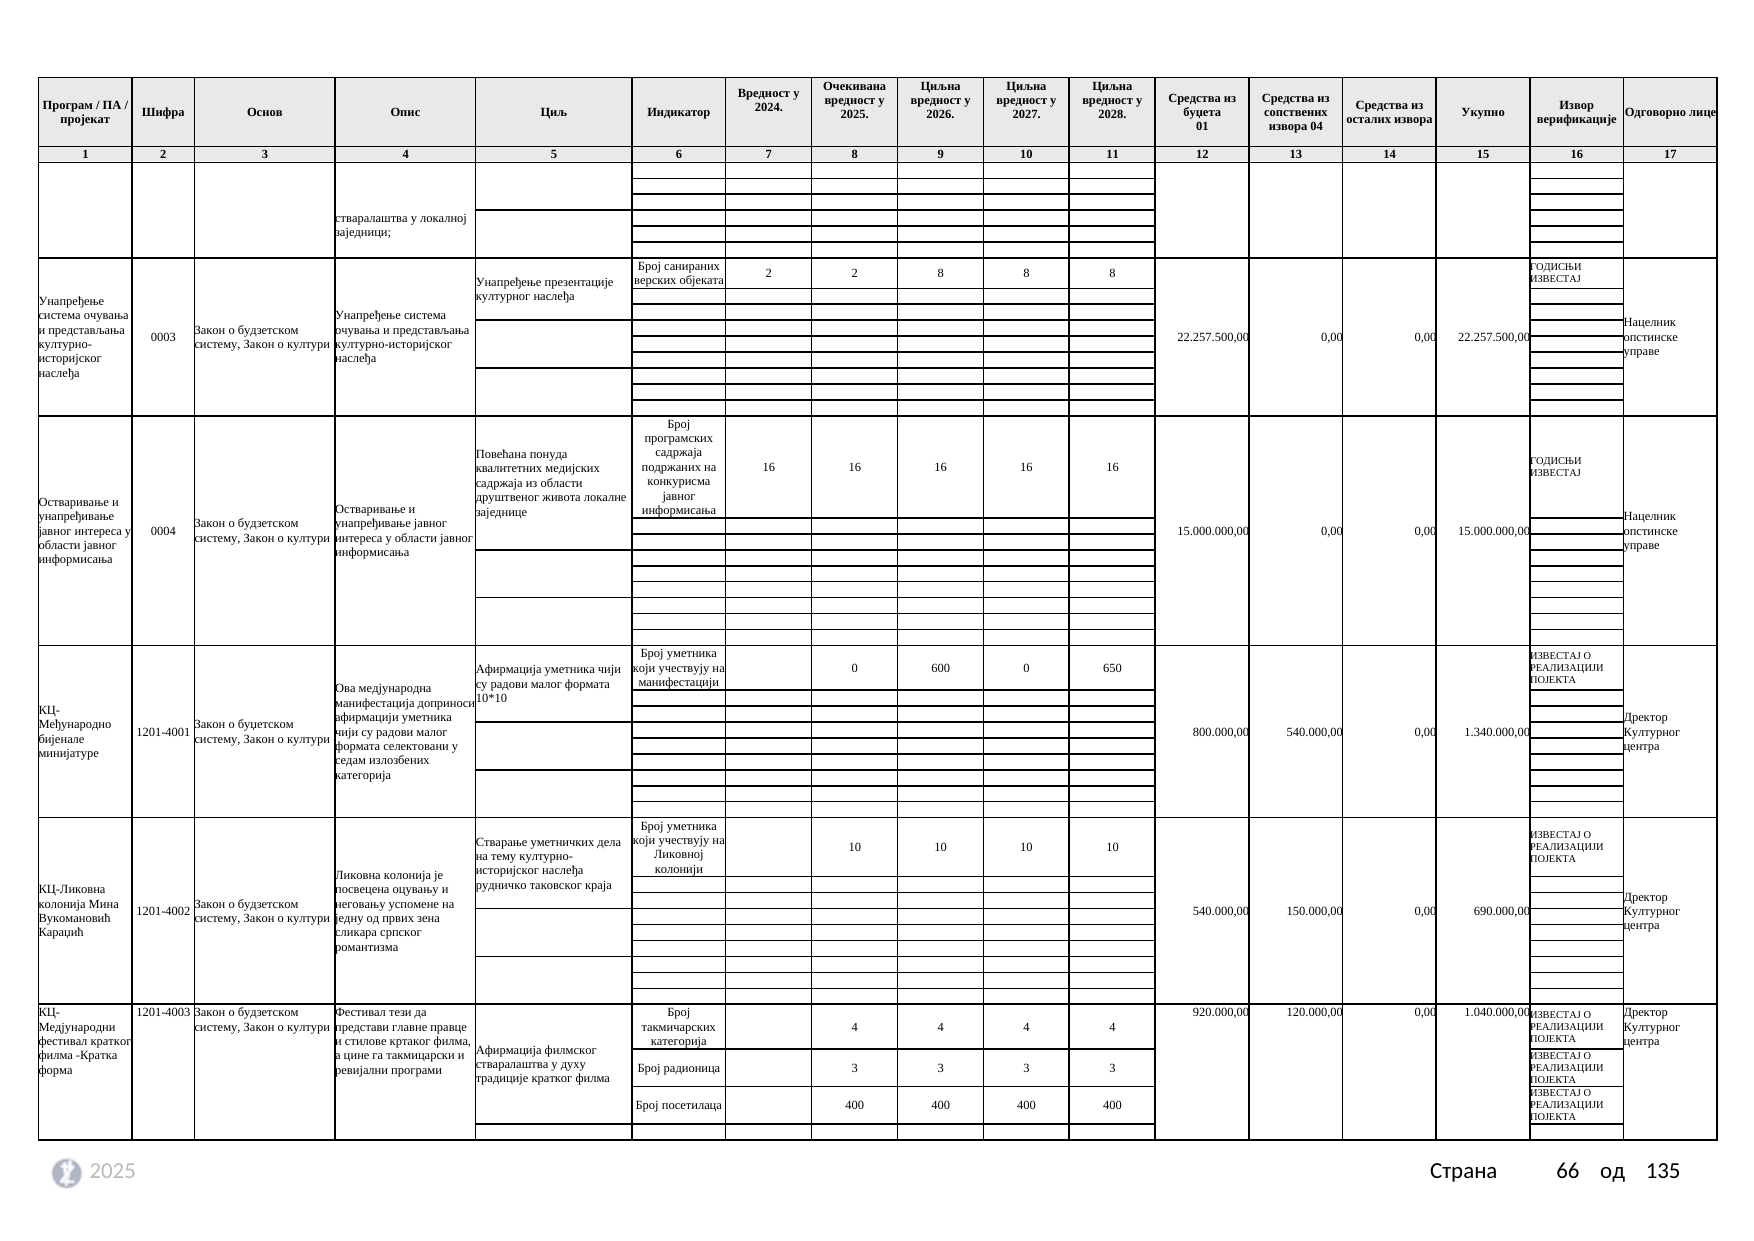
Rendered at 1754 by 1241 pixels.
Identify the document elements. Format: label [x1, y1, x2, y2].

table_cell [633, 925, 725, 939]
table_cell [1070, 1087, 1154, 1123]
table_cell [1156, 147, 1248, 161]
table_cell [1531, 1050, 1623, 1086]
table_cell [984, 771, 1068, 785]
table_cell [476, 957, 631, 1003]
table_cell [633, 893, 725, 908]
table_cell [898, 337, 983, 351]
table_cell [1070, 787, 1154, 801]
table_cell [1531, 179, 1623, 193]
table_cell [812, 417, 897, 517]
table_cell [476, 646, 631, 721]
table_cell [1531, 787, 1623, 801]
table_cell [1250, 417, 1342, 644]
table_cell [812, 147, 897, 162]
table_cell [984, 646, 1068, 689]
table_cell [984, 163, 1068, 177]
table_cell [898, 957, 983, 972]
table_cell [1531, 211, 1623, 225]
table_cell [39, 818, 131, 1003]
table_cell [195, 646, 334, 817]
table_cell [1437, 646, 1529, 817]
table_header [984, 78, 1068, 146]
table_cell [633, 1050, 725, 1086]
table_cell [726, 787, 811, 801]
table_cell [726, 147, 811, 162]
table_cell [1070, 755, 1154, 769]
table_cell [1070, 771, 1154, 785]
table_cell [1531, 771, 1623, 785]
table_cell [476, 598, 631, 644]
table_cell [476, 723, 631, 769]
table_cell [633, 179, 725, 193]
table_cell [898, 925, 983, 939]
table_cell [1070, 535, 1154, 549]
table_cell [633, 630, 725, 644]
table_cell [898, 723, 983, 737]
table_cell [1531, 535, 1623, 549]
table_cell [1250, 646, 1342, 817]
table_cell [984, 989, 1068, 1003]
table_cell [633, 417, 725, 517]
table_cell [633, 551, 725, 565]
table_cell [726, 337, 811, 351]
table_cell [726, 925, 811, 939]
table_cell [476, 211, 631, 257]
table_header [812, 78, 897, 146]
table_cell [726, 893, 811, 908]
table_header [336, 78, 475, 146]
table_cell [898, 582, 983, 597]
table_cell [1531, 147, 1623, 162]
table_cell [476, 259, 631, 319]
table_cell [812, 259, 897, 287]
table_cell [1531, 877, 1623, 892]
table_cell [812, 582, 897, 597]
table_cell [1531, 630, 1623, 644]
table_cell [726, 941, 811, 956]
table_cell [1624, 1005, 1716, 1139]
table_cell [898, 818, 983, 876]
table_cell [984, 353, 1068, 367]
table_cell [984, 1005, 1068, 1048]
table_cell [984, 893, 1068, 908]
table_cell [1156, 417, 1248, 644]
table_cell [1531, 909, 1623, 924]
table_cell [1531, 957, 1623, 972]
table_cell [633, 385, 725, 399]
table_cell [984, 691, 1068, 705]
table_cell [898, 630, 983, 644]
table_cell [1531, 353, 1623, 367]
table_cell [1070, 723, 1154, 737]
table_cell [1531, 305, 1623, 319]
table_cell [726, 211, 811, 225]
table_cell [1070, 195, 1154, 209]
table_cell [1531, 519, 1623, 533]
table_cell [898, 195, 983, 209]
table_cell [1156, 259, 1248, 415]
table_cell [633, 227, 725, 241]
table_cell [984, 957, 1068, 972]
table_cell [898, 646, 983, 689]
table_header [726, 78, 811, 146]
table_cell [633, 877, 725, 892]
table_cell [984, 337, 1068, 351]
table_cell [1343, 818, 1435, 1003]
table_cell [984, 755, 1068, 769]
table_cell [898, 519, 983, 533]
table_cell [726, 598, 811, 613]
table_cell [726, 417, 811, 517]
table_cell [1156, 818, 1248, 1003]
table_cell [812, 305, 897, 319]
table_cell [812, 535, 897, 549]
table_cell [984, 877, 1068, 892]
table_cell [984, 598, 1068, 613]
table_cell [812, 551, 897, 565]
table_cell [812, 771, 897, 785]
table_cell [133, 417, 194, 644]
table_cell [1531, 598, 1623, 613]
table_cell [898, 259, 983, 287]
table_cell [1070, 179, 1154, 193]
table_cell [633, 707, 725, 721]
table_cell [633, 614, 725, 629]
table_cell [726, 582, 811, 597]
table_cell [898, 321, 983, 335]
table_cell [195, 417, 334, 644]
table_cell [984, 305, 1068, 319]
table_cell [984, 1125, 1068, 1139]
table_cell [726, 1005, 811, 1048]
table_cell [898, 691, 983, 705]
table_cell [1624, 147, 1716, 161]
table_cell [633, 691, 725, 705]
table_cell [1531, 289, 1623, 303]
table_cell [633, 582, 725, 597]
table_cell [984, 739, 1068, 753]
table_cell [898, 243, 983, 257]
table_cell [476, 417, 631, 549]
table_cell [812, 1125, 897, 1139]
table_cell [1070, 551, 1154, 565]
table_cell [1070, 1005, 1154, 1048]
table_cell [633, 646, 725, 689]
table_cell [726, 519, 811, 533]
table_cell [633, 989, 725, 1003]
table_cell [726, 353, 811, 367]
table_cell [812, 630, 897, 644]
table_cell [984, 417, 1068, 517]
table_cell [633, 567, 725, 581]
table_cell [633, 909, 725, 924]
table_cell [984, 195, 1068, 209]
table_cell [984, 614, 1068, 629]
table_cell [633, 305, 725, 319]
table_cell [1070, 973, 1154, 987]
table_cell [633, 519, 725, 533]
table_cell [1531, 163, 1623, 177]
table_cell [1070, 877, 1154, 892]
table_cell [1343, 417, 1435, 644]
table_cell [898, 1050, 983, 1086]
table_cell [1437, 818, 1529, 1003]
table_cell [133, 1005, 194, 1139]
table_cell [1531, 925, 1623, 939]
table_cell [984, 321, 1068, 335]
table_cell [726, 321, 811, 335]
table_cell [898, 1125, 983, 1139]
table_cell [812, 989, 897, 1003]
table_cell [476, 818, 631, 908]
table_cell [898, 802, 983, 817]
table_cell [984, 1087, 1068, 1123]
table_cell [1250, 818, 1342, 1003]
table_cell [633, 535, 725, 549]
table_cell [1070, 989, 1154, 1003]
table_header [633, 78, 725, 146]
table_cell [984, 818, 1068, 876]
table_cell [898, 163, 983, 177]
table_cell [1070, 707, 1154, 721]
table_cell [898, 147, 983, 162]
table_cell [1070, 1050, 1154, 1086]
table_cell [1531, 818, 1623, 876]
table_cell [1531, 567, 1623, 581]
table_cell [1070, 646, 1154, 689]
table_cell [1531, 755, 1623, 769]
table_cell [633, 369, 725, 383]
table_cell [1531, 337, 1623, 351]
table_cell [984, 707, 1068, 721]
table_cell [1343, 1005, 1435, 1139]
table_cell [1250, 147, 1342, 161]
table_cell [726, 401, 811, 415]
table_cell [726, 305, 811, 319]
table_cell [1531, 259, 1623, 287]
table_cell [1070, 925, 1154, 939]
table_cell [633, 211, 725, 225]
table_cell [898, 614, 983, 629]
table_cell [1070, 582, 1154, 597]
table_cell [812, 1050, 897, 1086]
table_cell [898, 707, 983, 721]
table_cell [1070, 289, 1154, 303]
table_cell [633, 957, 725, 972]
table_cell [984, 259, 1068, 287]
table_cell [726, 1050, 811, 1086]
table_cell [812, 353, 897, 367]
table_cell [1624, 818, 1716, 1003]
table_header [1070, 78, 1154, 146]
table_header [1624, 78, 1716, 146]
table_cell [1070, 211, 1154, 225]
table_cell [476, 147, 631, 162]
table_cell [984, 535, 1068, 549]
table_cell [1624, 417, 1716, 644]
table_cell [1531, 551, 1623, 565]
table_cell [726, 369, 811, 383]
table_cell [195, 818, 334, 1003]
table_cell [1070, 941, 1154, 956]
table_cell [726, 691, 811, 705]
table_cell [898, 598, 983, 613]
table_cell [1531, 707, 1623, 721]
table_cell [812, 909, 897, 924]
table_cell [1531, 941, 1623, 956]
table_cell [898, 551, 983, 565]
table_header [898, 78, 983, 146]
picture [48, 1155, 86, 1193]
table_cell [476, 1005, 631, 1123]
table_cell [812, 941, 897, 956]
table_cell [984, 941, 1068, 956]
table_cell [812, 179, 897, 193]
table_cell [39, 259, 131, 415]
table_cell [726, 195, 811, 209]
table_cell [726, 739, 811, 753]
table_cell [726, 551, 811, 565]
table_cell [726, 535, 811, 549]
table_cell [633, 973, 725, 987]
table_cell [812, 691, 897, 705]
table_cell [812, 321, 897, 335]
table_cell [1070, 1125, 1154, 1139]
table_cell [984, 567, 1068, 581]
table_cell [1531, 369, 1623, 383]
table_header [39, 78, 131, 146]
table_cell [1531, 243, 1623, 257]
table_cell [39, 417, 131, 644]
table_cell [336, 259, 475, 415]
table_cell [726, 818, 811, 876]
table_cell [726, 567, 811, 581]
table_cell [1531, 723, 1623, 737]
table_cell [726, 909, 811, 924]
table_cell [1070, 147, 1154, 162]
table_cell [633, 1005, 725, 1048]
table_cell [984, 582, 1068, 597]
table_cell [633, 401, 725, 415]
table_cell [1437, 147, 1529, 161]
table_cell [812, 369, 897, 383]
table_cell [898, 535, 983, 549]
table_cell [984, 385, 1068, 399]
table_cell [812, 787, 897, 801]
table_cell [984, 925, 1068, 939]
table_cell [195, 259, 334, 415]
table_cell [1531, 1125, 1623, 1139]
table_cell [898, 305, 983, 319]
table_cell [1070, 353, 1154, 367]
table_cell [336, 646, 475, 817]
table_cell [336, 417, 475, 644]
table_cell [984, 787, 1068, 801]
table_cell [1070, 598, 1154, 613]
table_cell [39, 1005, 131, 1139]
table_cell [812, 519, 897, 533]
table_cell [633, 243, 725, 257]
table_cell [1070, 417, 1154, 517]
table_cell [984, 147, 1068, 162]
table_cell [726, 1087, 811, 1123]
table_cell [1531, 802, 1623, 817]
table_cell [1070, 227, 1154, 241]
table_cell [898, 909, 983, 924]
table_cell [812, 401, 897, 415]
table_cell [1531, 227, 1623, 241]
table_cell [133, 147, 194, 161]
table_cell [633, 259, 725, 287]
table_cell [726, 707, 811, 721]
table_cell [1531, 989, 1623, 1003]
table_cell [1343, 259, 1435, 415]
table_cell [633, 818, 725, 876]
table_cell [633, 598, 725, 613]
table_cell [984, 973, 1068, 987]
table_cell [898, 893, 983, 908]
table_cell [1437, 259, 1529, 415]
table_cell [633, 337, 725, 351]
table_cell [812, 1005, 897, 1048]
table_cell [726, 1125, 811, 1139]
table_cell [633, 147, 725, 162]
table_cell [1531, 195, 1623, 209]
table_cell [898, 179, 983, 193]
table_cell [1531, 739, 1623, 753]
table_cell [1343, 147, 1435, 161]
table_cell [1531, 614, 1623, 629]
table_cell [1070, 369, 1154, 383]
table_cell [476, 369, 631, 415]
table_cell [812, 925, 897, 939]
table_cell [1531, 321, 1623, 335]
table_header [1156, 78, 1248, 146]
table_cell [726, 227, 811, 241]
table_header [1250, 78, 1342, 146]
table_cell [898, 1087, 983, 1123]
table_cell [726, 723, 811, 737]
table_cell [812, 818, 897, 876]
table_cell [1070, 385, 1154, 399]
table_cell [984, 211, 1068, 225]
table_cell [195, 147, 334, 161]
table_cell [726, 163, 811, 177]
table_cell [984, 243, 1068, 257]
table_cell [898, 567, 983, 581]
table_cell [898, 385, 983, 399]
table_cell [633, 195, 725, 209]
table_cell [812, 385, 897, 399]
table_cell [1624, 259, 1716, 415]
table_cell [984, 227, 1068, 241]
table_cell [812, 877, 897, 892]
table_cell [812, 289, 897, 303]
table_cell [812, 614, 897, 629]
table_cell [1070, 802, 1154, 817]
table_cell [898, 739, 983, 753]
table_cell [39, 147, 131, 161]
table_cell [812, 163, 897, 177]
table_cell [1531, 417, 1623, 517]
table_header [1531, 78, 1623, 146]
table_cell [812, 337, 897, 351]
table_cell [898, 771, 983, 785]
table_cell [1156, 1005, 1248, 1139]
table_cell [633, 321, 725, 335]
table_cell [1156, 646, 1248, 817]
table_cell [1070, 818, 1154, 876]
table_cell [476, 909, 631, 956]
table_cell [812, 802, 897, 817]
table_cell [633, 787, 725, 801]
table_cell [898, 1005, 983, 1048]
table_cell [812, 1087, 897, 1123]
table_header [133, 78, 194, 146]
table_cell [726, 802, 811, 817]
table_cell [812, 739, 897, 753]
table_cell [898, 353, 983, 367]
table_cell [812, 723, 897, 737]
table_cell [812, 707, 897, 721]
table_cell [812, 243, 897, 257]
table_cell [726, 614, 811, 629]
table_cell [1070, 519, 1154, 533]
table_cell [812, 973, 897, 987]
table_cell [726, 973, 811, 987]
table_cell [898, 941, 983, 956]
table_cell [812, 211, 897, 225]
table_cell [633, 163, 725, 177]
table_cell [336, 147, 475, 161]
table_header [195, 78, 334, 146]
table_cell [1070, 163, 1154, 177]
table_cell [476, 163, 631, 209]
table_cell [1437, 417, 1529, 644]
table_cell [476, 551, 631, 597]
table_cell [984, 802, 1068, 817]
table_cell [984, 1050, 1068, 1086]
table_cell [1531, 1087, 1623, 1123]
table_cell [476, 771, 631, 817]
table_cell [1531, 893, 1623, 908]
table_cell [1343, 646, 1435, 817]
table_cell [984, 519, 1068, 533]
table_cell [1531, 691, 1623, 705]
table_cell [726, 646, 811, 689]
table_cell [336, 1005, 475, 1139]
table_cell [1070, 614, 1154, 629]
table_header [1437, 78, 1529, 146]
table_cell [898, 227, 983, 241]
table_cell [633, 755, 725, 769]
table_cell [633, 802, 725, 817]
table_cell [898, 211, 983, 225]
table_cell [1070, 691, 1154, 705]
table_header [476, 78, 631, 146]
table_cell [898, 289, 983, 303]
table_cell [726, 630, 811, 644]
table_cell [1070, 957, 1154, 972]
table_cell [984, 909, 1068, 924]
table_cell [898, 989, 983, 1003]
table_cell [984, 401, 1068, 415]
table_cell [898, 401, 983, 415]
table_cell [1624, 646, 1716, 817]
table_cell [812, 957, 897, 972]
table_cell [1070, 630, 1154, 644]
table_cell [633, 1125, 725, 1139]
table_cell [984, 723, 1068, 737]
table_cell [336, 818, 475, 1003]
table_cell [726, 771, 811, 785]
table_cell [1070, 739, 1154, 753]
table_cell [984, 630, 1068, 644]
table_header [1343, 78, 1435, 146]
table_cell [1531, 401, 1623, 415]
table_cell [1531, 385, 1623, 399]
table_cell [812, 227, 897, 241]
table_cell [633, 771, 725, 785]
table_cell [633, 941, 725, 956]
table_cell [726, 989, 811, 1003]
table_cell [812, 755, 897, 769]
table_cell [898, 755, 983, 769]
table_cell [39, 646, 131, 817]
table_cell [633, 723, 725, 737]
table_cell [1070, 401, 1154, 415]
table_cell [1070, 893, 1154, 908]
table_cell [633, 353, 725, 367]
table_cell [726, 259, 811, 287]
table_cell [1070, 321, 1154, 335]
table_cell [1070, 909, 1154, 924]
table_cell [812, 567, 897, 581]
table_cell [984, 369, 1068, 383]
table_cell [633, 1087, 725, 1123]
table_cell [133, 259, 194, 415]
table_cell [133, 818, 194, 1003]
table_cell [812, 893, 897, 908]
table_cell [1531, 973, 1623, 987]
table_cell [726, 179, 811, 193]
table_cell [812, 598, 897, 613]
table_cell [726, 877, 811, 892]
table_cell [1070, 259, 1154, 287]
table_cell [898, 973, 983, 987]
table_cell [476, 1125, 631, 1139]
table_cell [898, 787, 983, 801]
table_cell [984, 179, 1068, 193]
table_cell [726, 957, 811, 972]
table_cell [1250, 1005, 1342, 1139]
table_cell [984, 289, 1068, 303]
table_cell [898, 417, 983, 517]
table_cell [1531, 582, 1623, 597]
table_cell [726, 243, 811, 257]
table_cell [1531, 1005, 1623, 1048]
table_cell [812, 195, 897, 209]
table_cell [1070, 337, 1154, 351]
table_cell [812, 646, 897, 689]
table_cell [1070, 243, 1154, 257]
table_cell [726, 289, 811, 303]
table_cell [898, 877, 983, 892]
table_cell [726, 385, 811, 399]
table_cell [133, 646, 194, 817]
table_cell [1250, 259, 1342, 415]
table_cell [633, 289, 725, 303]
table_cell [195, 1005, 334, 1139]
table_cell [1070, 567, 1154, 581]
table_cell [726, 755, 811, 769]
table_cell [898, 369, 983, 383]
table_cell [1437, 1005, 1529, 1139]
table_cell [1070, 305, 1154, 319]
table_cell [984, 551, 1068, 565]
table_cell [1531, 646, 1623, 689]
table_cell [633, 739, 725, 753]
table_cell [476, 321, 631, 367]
